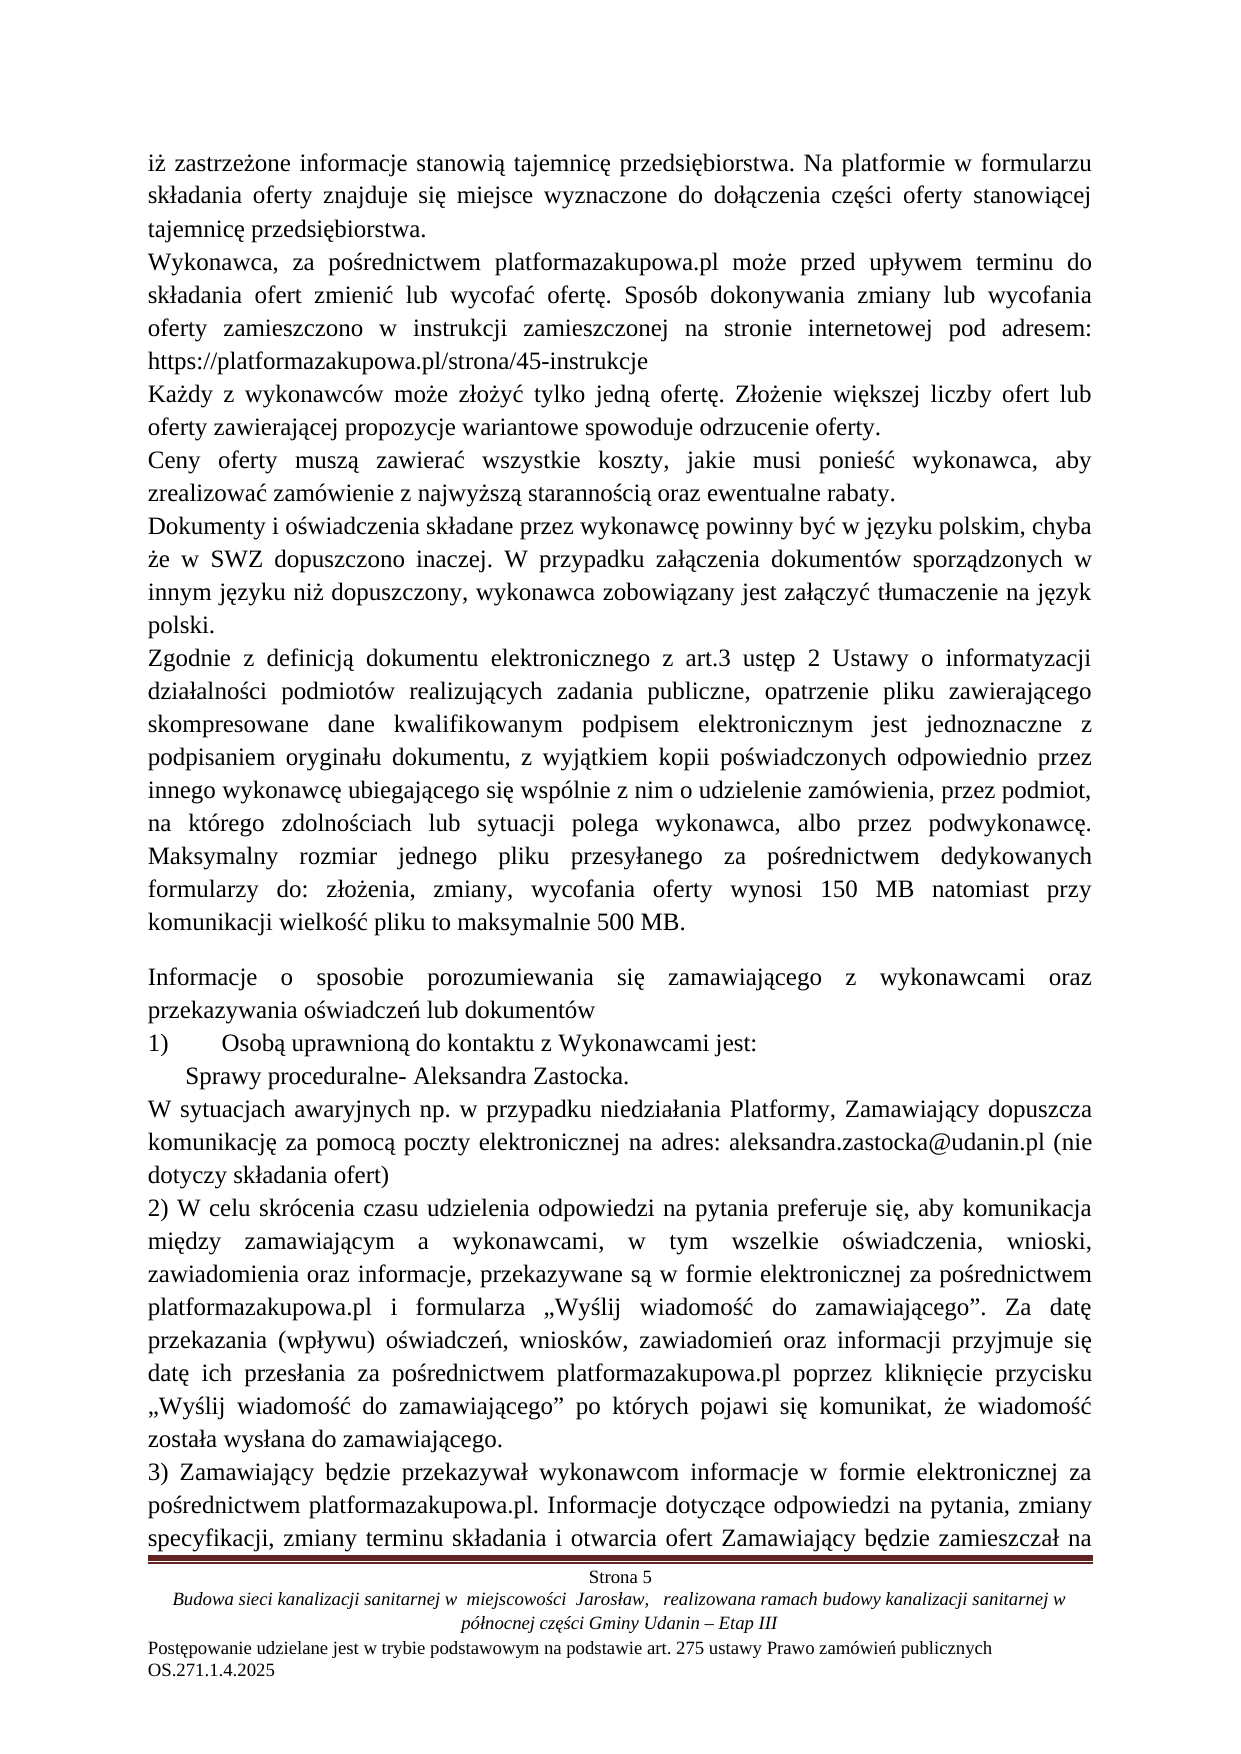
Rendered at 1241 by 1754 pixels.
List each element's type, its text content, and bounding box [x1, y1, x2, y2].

text Dokumenty i oświadczenia składane przez wykonawcę powinny być w języku polskim, chyba że w SWZ dopuszczono inaczej. W przypadku załączenia dokumentów sporządzonych w innym języku niż dopuszczony, wykonawca zobowiązany jest załączyć tłumaczenie na język polski. [148, 511, 1093, 639]
text 2) W celu skrócenia czasu udzielenia odpowiedzi na pytania preferuje się, aby komunikacja między zamawiającym a wykonawcami, w tym wszelkie oświadczenia, wnioski, zawiadomienia oraz informacje, przekazywane są w formie elektronicznej za pośrednictwem platformazakupowa.pl i formularza „Wyślij wiadomość do zamawiającego”. Za datę przekazania (wpływu) oświadczeń, wniosków, zawiadomień oraz informacji przyjmuje się datę ich przesłania za pośrednictwem platformazakupowa.pl poprzez kliknięcie przycisku „Wyślij wiadomość do zamawiającego” po których pojawi się komunikat, że wiadomość została wysłana do zamawiającego. [148, 1193, 1093, 1453]
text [148, 148, 1093, 242]
text Każdy z wykonawców może złożyć tylko jedną ofertę. Złożenie większej liczby ofert lub oferty zawierającej propozycje wariantowe spowoduje odrzucenie oferty. [148, 379, 1093, 441]
text W sytuacjach awaryjnych np. w przypadku niedziałania Platformy, Zamawiający dopuszcza komunikację za pomocą poczty elektronicznej na adres: aleksandra.zastocka@udanin.pl (nie dotyczy składania ofert) [148, 1094, 1093, 1189]
text Sprawy proceduralne- Aleksandra Zastocka. [185, 1061, 1093, 1090]
text Informacje o sposobie porozumiewania się zamawiającego z wykonawcami oraz przekazywania oświadczeń lub dokumentów [148, 962, 1093, 1024]
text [148, 1457, 1093, 1552]
text Ceny oferty muszą zawierać wszystkie koszty, jakie musi ponieść wykonawca, aby zrealizować zamówienie z najwyższą starannością oraz ewentualne rabaty. [148, 445, 1093, 507]
list Osobą uprawnioną do kontaktu z Wykonawcami jest: [148, 1028, 1093, 1057]
text Zgodnie z definicją dokumentu elektronicznego z art.3 ustęp 2 Ustawy o informatyzacji działalności podmiotów realizujących zadania publiczne, opatrzenie pliku zawierającego skompresowane dane kwalifikowanym podpisem elektronicznym jest jednoznaczne z podpisaniem oryginału dokumentu, z wyjątkiem kopii poświadczonych odpowiednio przez innego wykonawcę ubiegającego się wspólnie z nim o udzielenie zamówienia, przez podmiot, na którego zdolnościach lub sytuacji polega wykonawca, albo przez podwykonawcę. Maksymalny rozmiar jednego pliku przesyłanego za pośrednictwem dedykowanych formularzy do: złożenia, zmiany, wycofania oferty wynosi 150 MB natomiast przy komunikacji wielkość pliku to maksymalnie 500 MB. [148, 643, 1093, 936]
text Wykonawca, za pośrednictwem platformazakupowa.pl może przed upływem terminu do składania ofert zmienić lub wycofać ofertę. Sposób dokonywania zmiany lub wycofania oferty zamieszczono w instrukcji zamieszczonej na stronie internetowej pod adresem: https://platformazakupowa.pl/strona/45-instrukcje [148, 247, 1093, 374]
